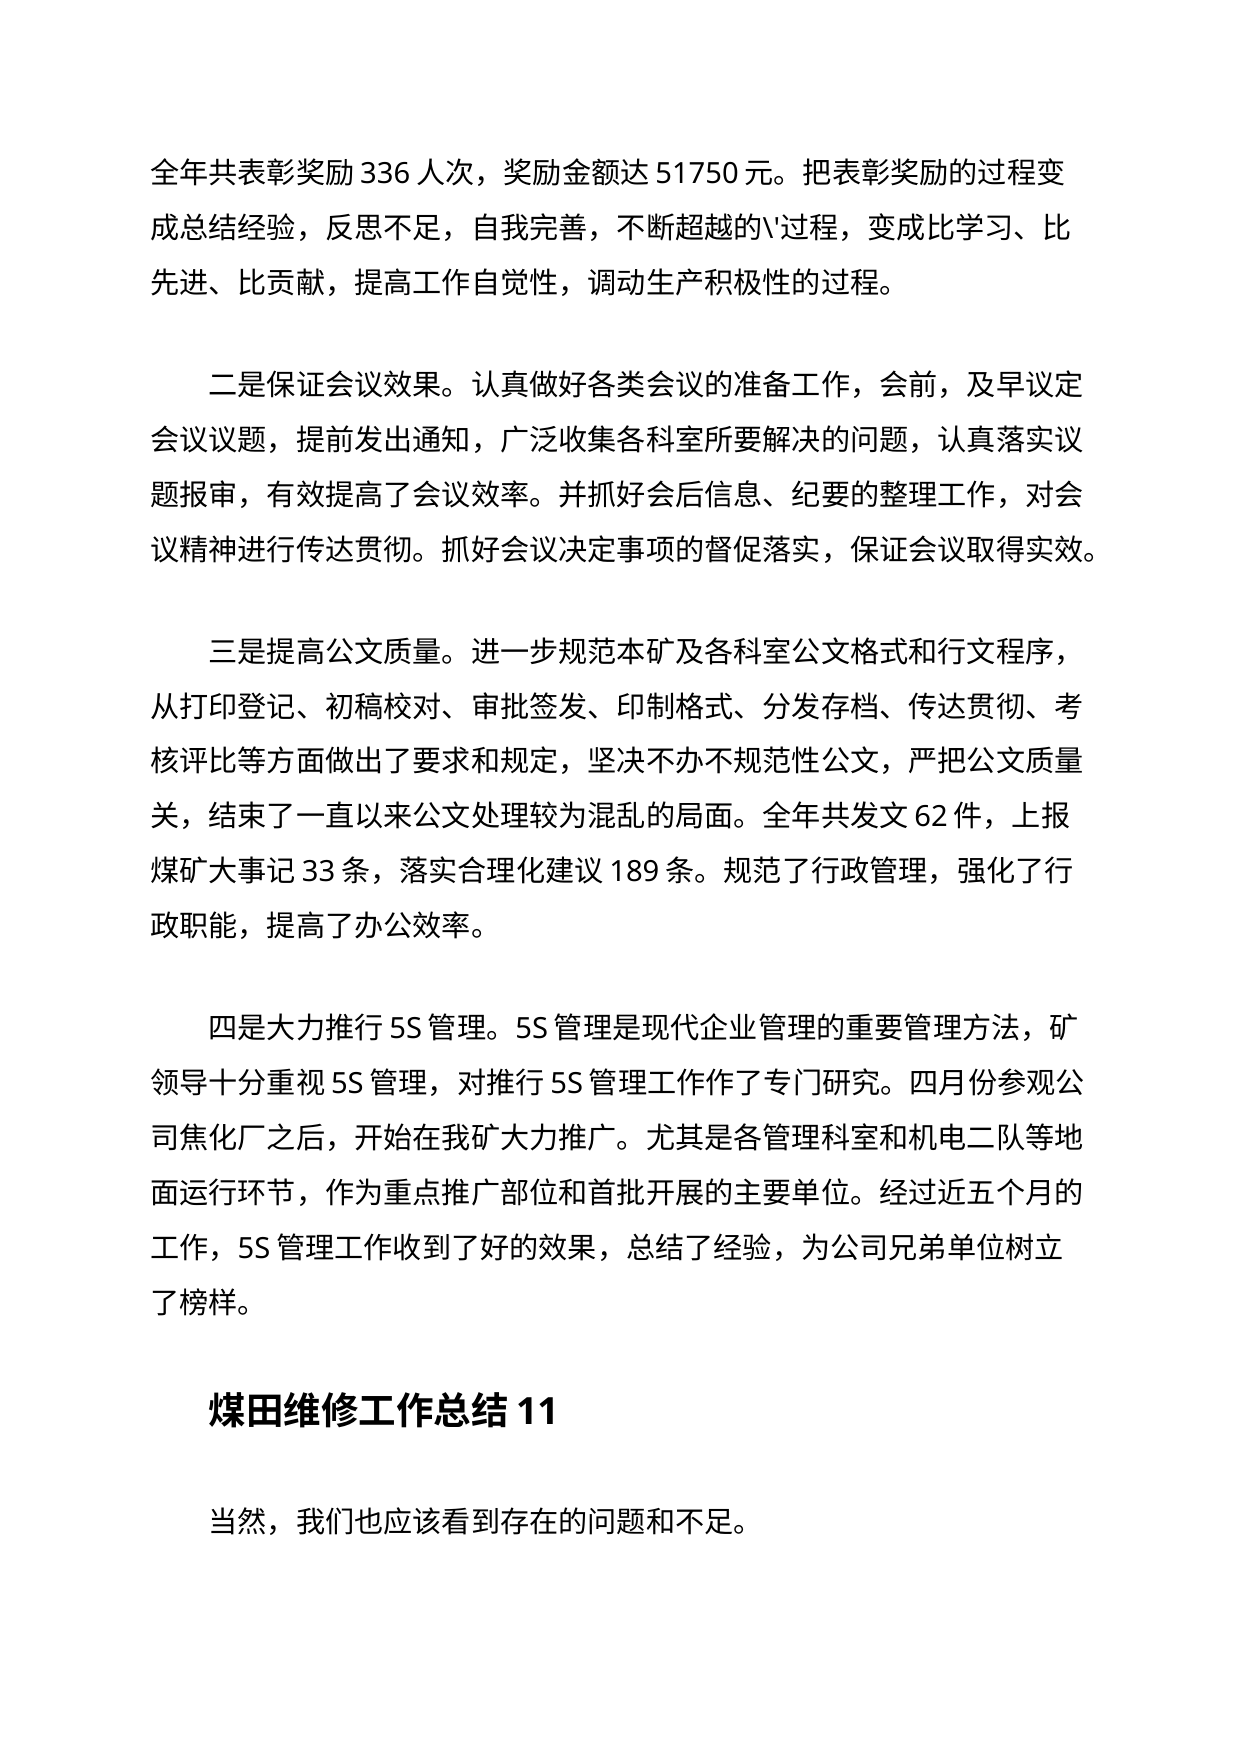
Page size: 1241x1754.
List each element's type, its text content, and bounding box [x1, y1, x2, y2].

text 二是保证会议效果。认真做好各类会议的准备工作，会前，及早议定会议议题，提前发出通知，广泛收集各科室所要解决的问题，认真落实议题报审，有效提高了会议效率。并抓好会后信息、纪要的整理工作，对会议精神进行传达贯彻。抓好会议决定事项的督促落实，保证会议取得实效。 [150, 362, 1090, 569]
text 当然，我们也应该看到存在的问题和不足。 [150, 1499, 1090, 1541]
text 煤田维修工作总结11 [150, 1381, 1090, 1436]
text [150, 150, 1090, 302]
text 四是大力推行5S管理。5S管理是现代企业管理的重要管理方法，矿领导十分重视5S管理，对推行5S管理工作作了专门研究。四月份参观公司焦化厂之后，开始在我矿大力推广。尤其是各管理科室和机电二队等地面运行环节，作为重点推广部位和首批开展的主要单位。经过近五个月的工作，5S管理工作收到了好的效果，总结了经验，为公司兄弟单位树立了榜样。 [150, 1005, 1090, 1322]
text 三是提高公文质量。进一步规范本矿及各科室公文格式和行文程序，从打印登记、初稿校对、审批签发、印制格式、分发存档、传达贯彻、考核评比等方面做出了要求和规定，坚决不办不规范性公文，严把公文质量关，结束了一直以来公文处理较为混乱的局面。全年共发文62件，上报煤矿大事记33条，落实合理化建议189条。规范了行政管理，强化了行政职能，提高了办公效率。 [150, 628, 1090, 945]
